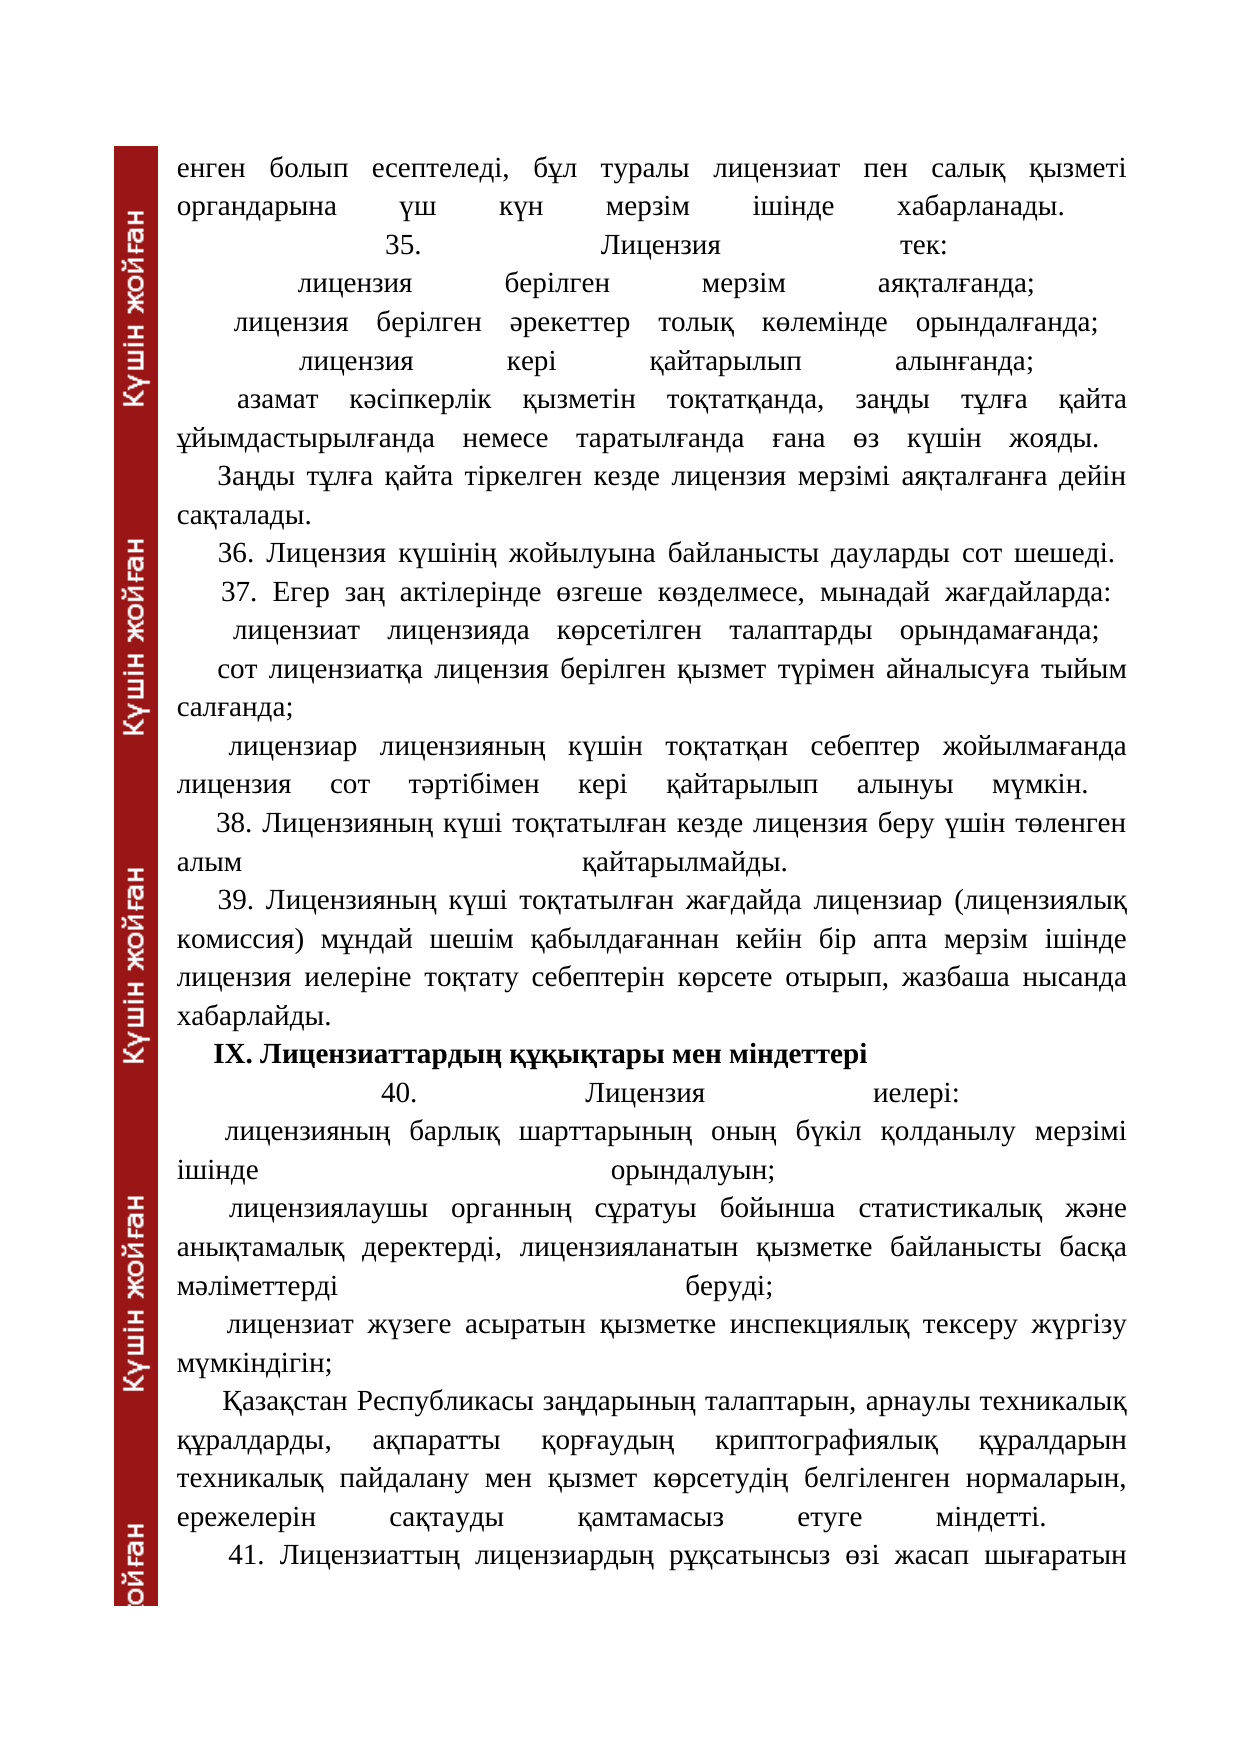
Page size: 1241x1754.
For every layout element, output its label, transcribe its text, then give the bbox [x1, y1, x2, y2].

text IХ. Лицензиаттардың құқықтары мен мiндеттерi [112, 1036, 1128, 1070]
picture [114, 146, 158, 150]
picture [114, 1070, 158, 1075]
picture [114, 1571, 158, 1606]
picture [114, 1031, 158, 1036]
